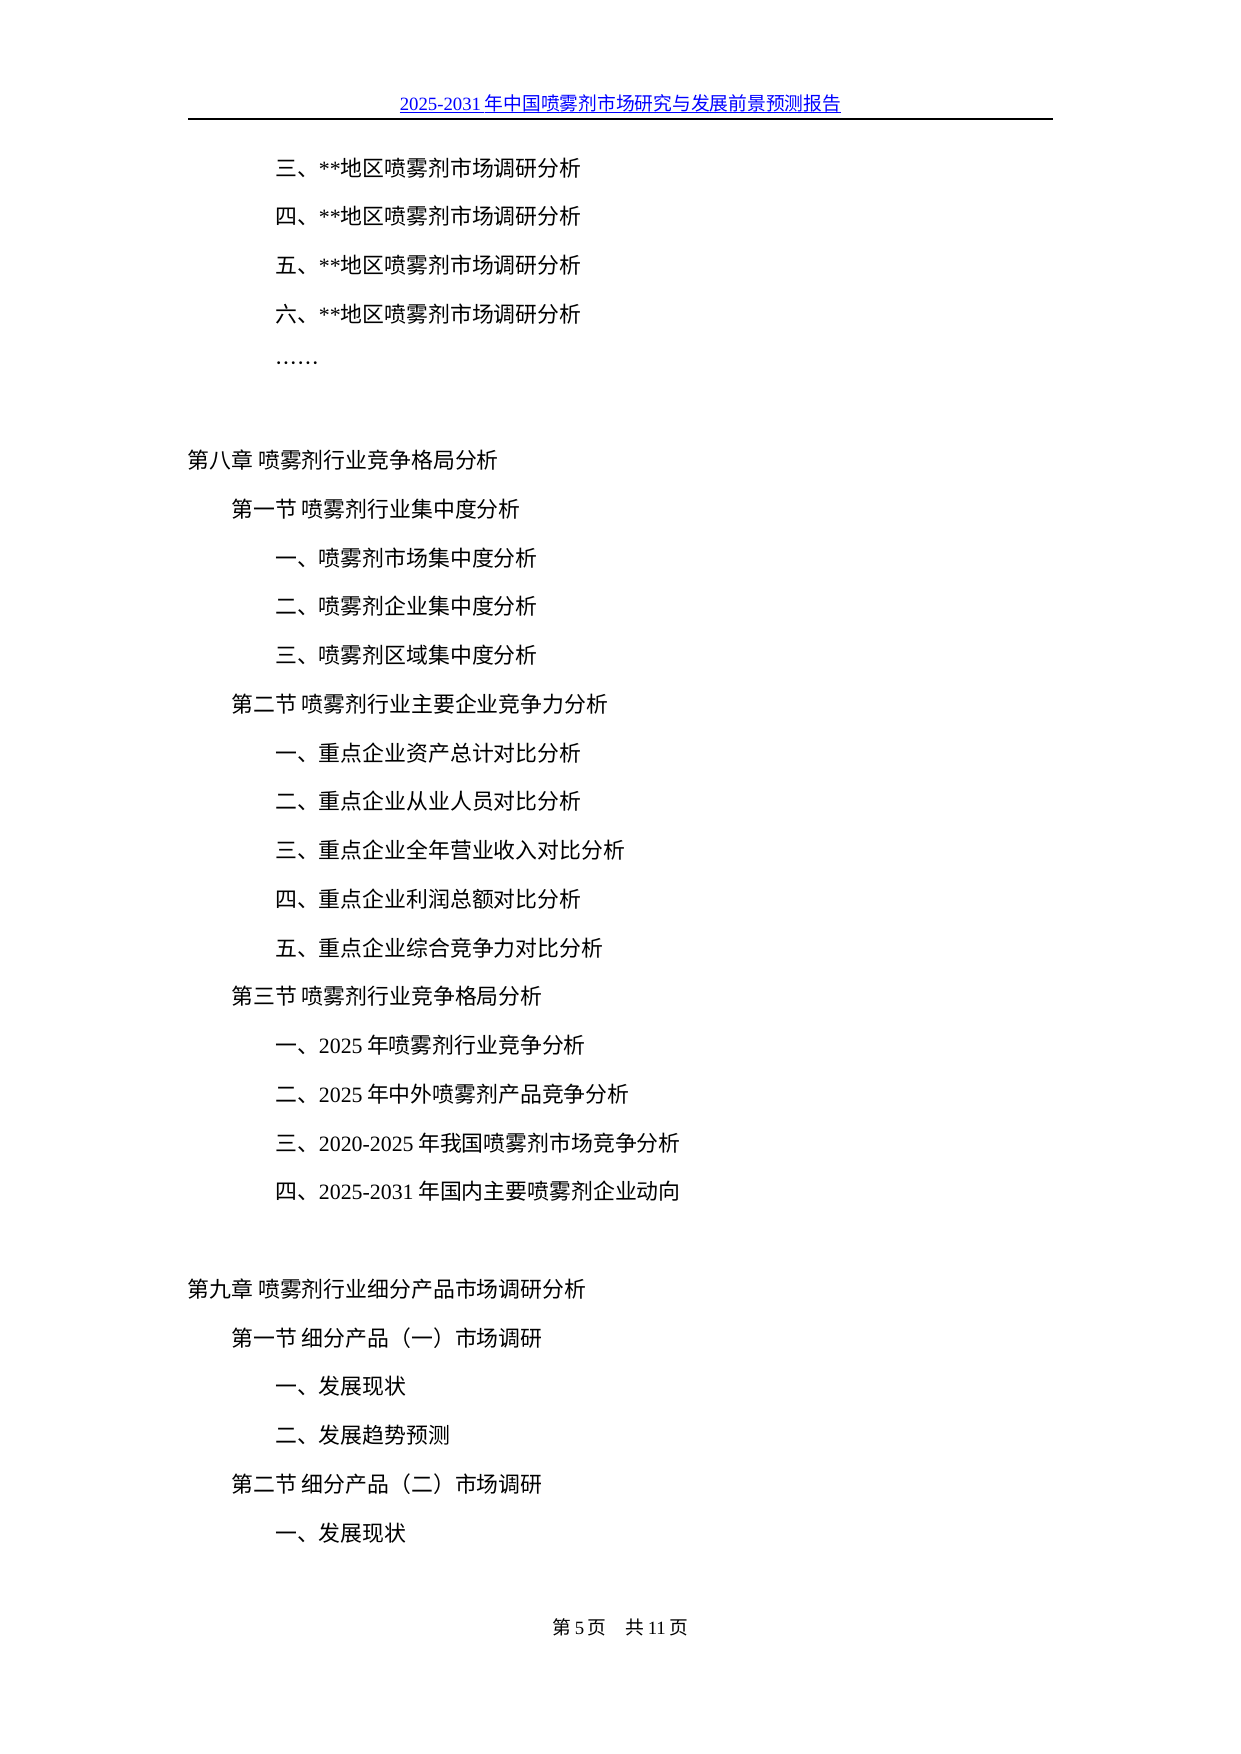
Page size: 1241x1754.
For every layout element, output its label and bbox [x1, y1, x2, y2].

text [187, 150, 1053, 1548]
